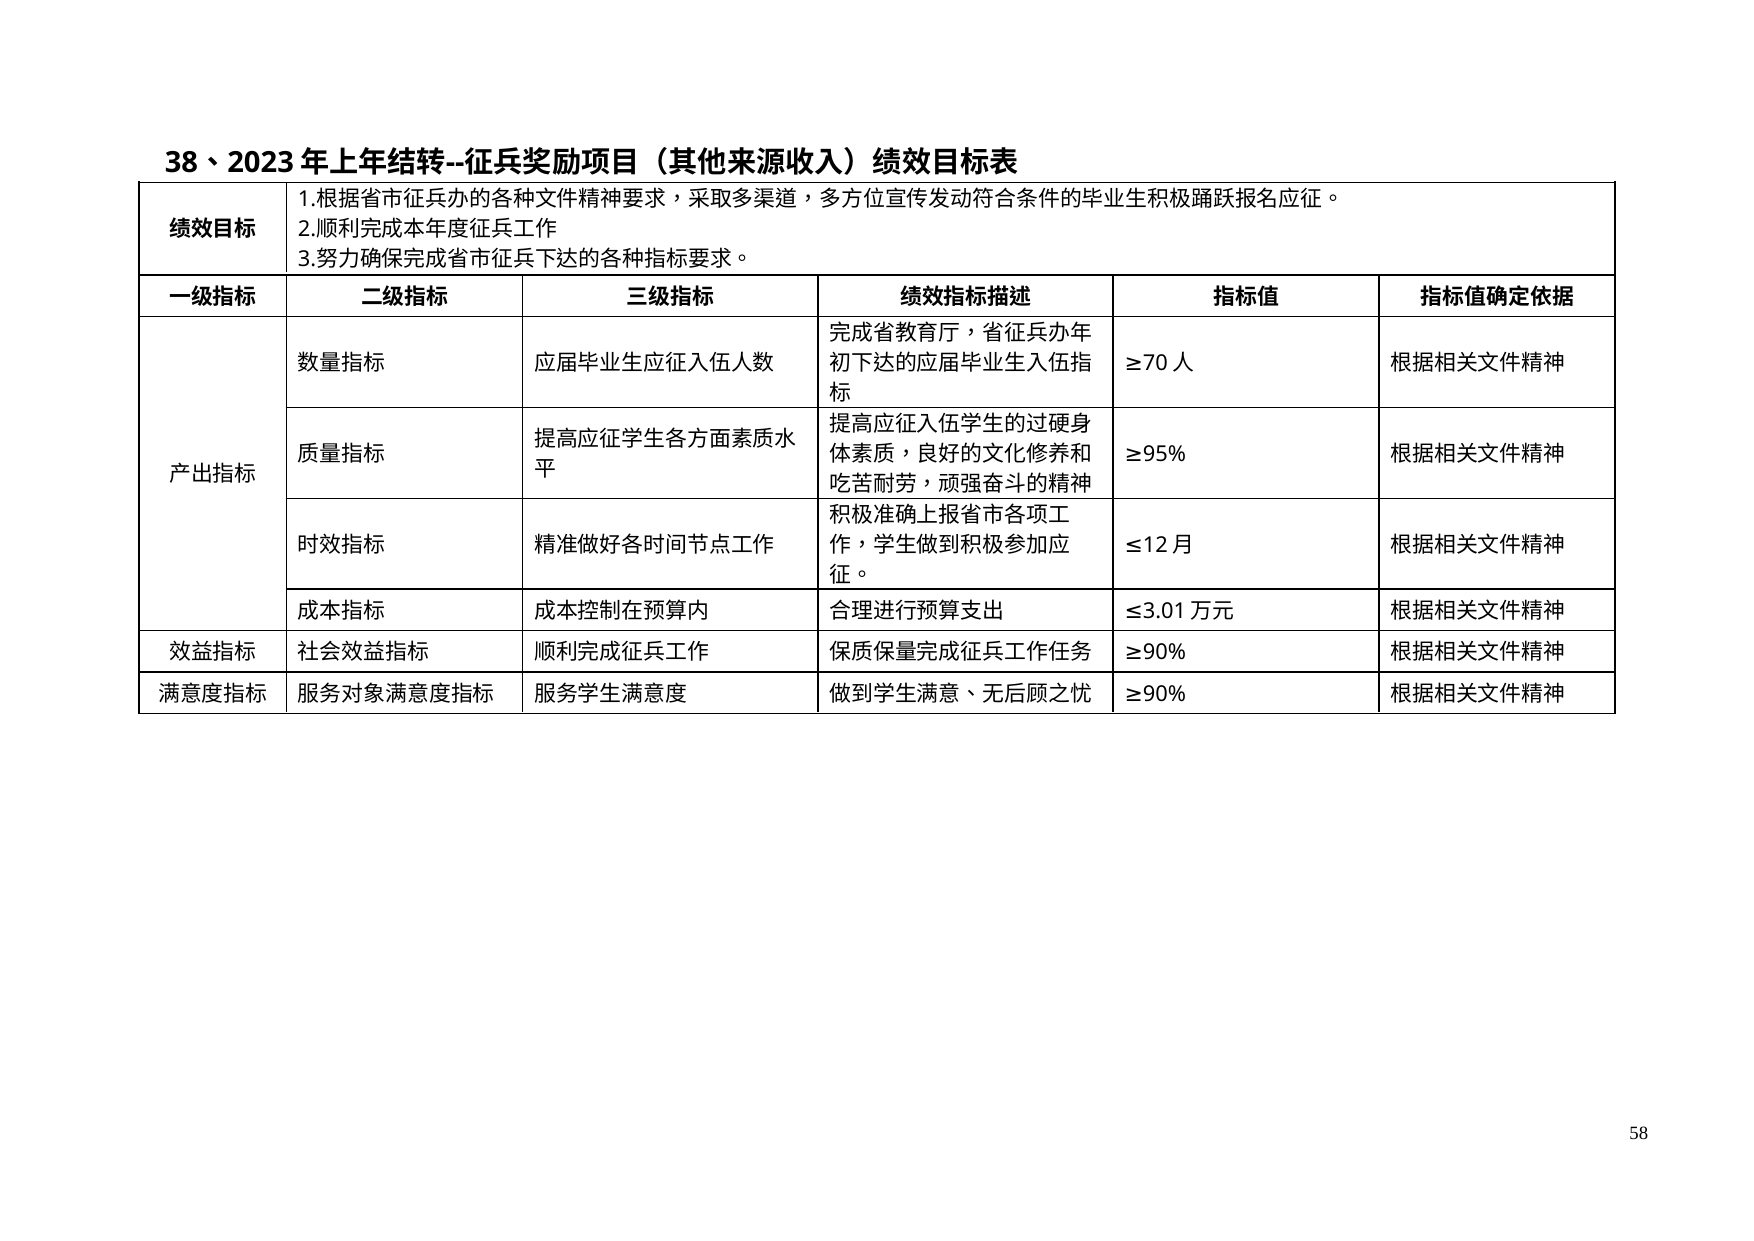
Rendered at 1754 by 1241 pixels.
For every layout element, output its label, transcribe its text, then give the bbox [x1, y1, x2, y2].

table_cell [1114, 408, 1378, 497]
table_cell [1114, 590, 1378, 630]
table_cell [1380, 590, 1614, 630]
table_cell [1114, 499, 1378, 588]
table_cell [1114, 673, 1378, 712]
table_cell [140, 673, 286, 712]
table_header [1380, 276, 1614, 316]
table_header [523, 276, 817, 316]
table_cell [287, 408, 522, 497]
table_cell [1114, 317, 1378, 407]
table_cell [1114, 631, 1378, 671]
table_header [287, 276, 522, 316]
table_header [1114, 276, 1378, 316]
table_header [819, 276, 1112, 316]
text 38、2023年上年结转--征兵奖励项目（其他来源收入）绩效目标表 [106, 142, 1648, 181]
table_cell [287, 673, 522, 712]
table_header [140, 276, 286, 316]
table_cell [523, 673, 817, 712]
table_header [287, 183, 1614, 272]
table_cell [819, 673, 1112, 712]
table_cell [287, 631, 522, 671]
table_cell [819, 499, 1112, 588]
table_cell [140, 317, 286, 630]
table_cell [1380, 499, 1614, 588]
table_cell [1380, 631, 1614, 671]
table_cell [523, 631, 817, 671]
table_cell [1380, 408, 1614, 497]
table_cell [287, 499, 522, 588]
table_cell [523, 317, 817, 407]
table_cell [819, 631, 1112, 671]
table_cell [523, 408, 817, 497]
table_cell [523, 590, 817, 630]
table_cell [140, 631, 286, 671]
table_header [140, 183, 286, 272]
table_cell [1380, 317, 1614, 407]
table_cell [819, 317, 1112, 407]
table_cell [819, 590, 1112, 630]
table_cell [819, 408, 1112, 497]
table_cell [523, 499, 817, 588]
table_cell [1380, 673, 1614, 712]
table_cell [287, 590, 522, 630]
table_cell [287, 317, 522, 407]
